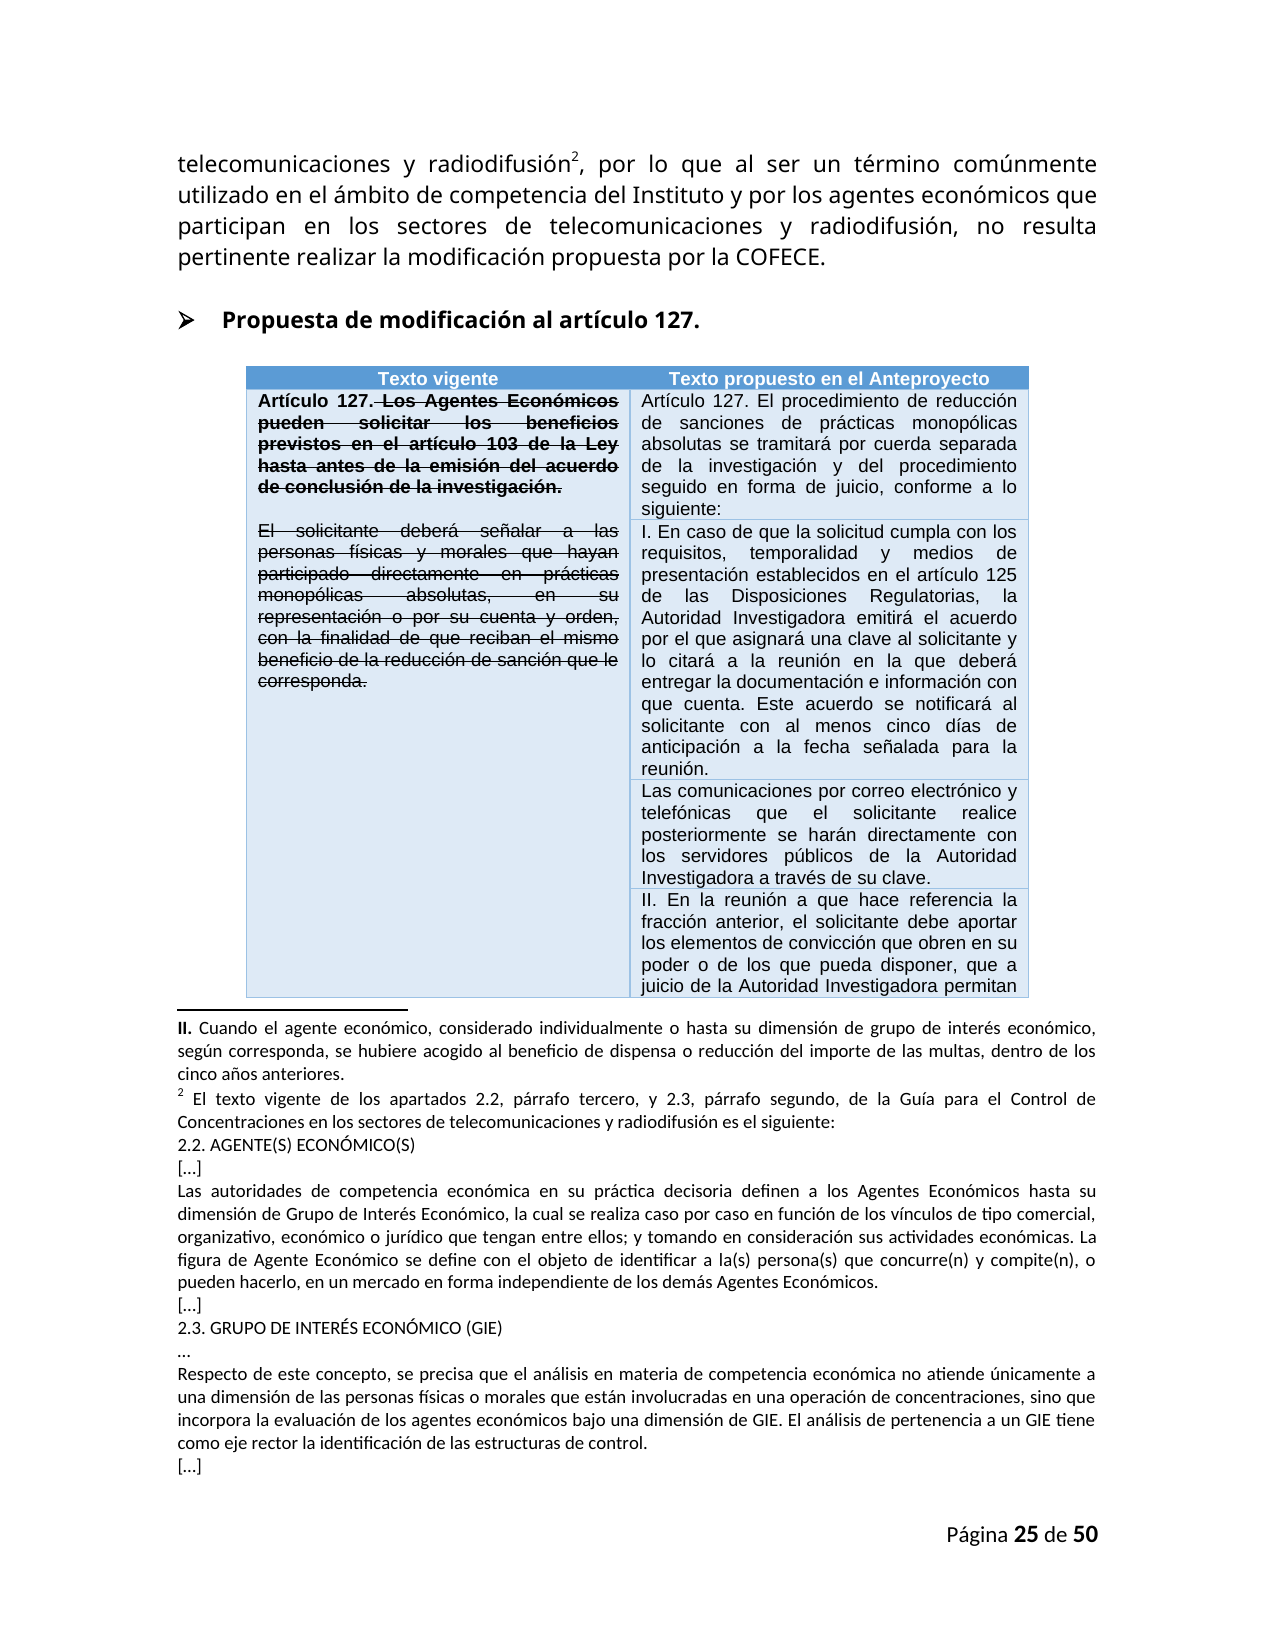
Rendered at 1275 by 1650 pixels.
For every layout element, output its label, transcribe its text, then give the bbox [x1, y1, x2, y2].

table_cell Artículo 127. Los Agentes Económicos pueden solicitar los beneficios previstos en el artículo 103 de la Ley hasta antes de la emisión del acuerdo de conclusión de la investigación. El solicitante deberá señalar a las personas físicas y morales que hayan participado directamente en prácticas monopólicas absolutas, en su representación o por su cuenta y orden, con la finalidad de que reciban el mismo beneficio de la reducción de sanción que le corresponda. [247, 390, 629, 997]
list Propuesta de modificación al artículo 127. [177, 304, 1098, 335]
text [177, 148, 1098, 273]
table_cell I. En caso de que la solicitud cumpla con los requisitos, temporalidad y medios de presentación establecidos en el artículo 125 de las Disposiciones Regulatorias, la Autoridad Investigadora emitirá el acuerdo por el que asignará una clave al solicitante y lo citará a la reunión en la que deberá entregar la documentación e información con que cuenta. Este acuerdo se notificará al solicitante con al menos cinco días de anticipación a la fecha señalada para la reunión. [631, 520, 1028, 779]
table_header Texto vigente [247, 368, 629, 389]
table_cell II. En la reunión a que hace referencia la fracción anterior, el solicitante debe aportar los elementos de convicción que obren en su poder o de los que pueda disponer, que a juicio de la Autoridad Investigadora permitan iniciar una investigación o presumir la existencia de la práctica monopólica absoluta. [631, 889, 1028, 997]
table_cell Artículo 127. El procedimiento de reducción de sanciones de prácticas monopólicas absolutas se tramitará por cuerda separada de la investigación y del procedimiento seguido en forma de juicio, conforme a lo siguiente: [631, 390, 1028, 519]
table_cell Las comunicaciones por correo electrónico y telefónicas que el solicitante realice posteriormente se harán directamente con los servidores públicos de la Autoridad Investigadora a través de su clave. [631, 780, 1028, 888]
table_header Texto propuesto en el Anteproyecto [631, 368, 1028, 389]
